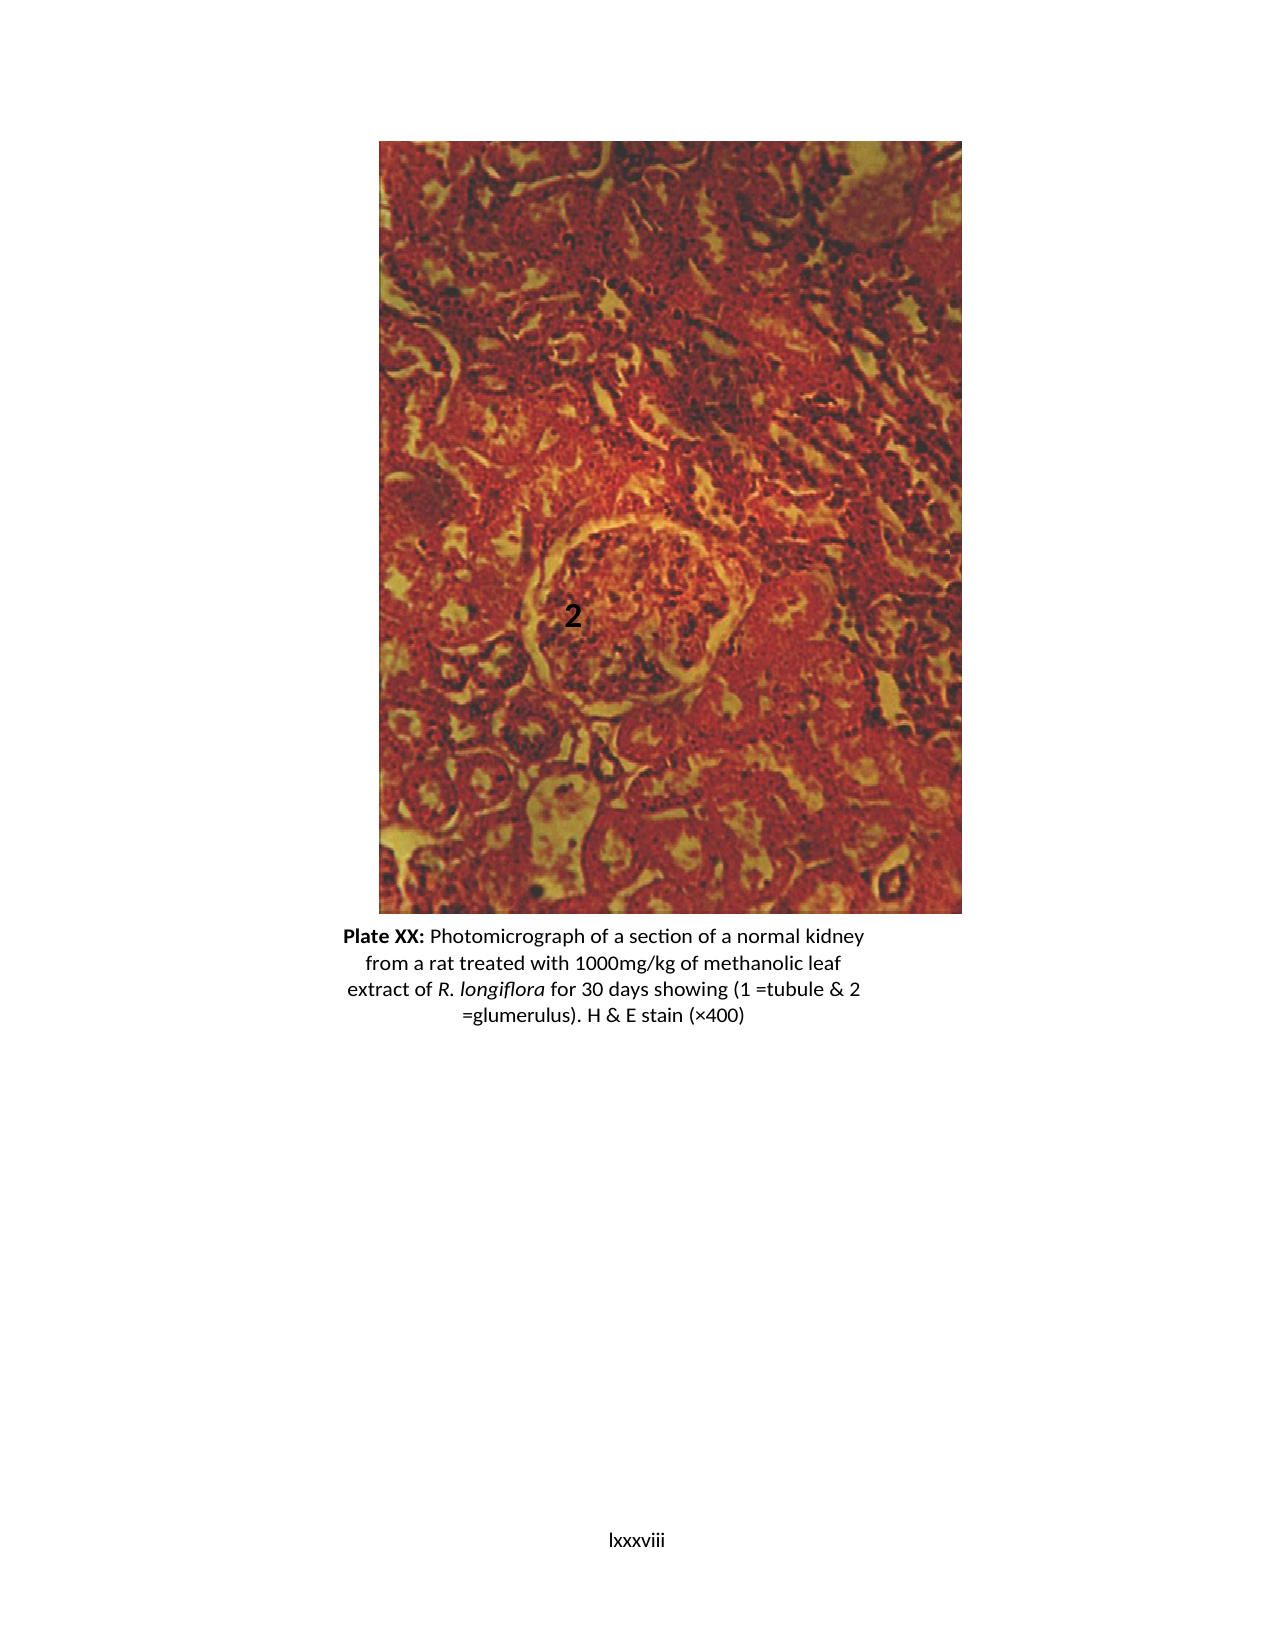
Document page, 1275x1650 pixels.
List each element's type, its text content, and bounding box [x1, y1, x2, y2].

text Plate XX: Photomicrograph of a section of a normal kidney from a rat treated with 1000mg/kg of methanolic leaf extract of R. longiflora for 30 days showing (1 =tubule & 2 [336, 924, 871, 1001]
picture [379, 141, 962, 914]
text =glumerulus). H & E stain (×400) [179, 1002, 1028, 1027]
